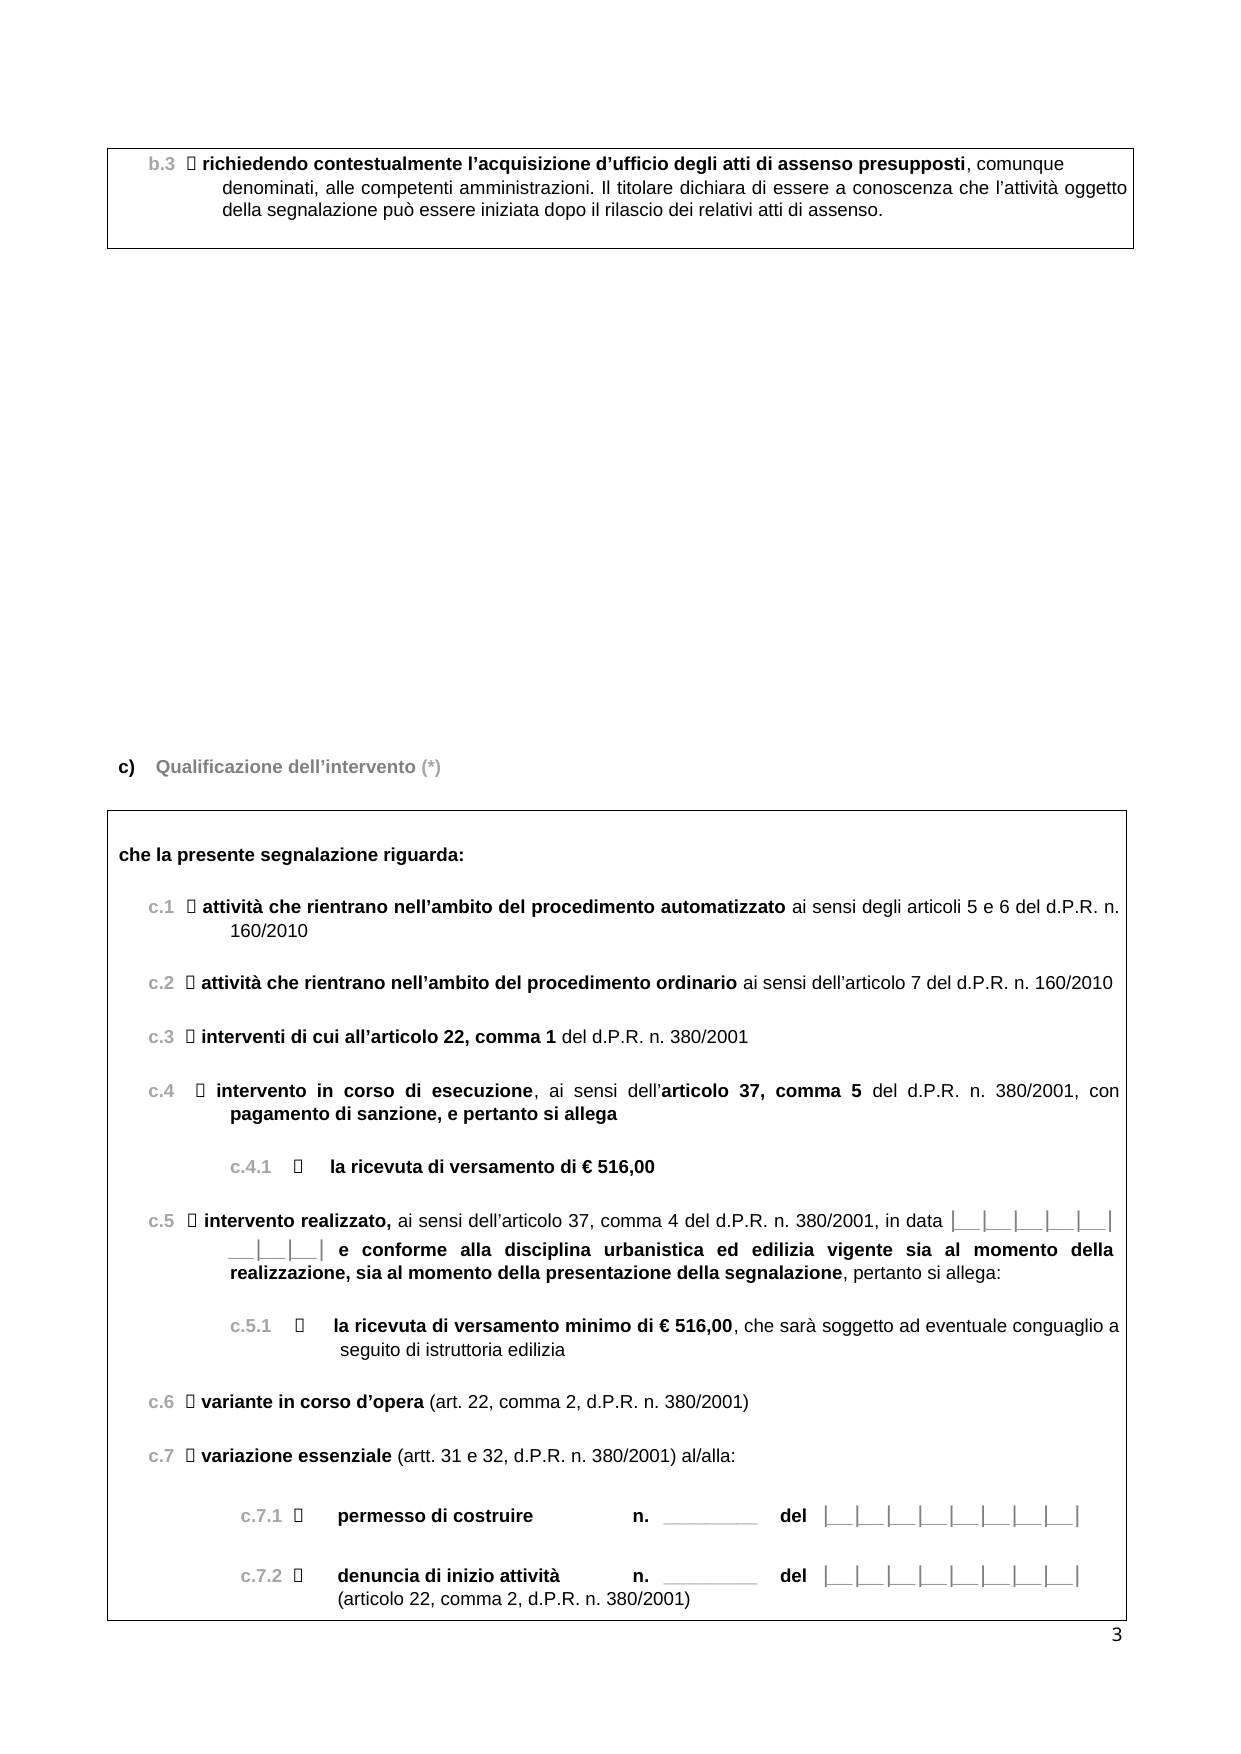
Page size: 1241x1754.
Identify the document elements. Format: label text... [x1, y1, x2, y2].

list Qualificazione dell’intervento (*) [118, 756, 1128, 778]
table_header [108, 149, 1133, 248]
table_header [108, 811, 1126, 1620]
